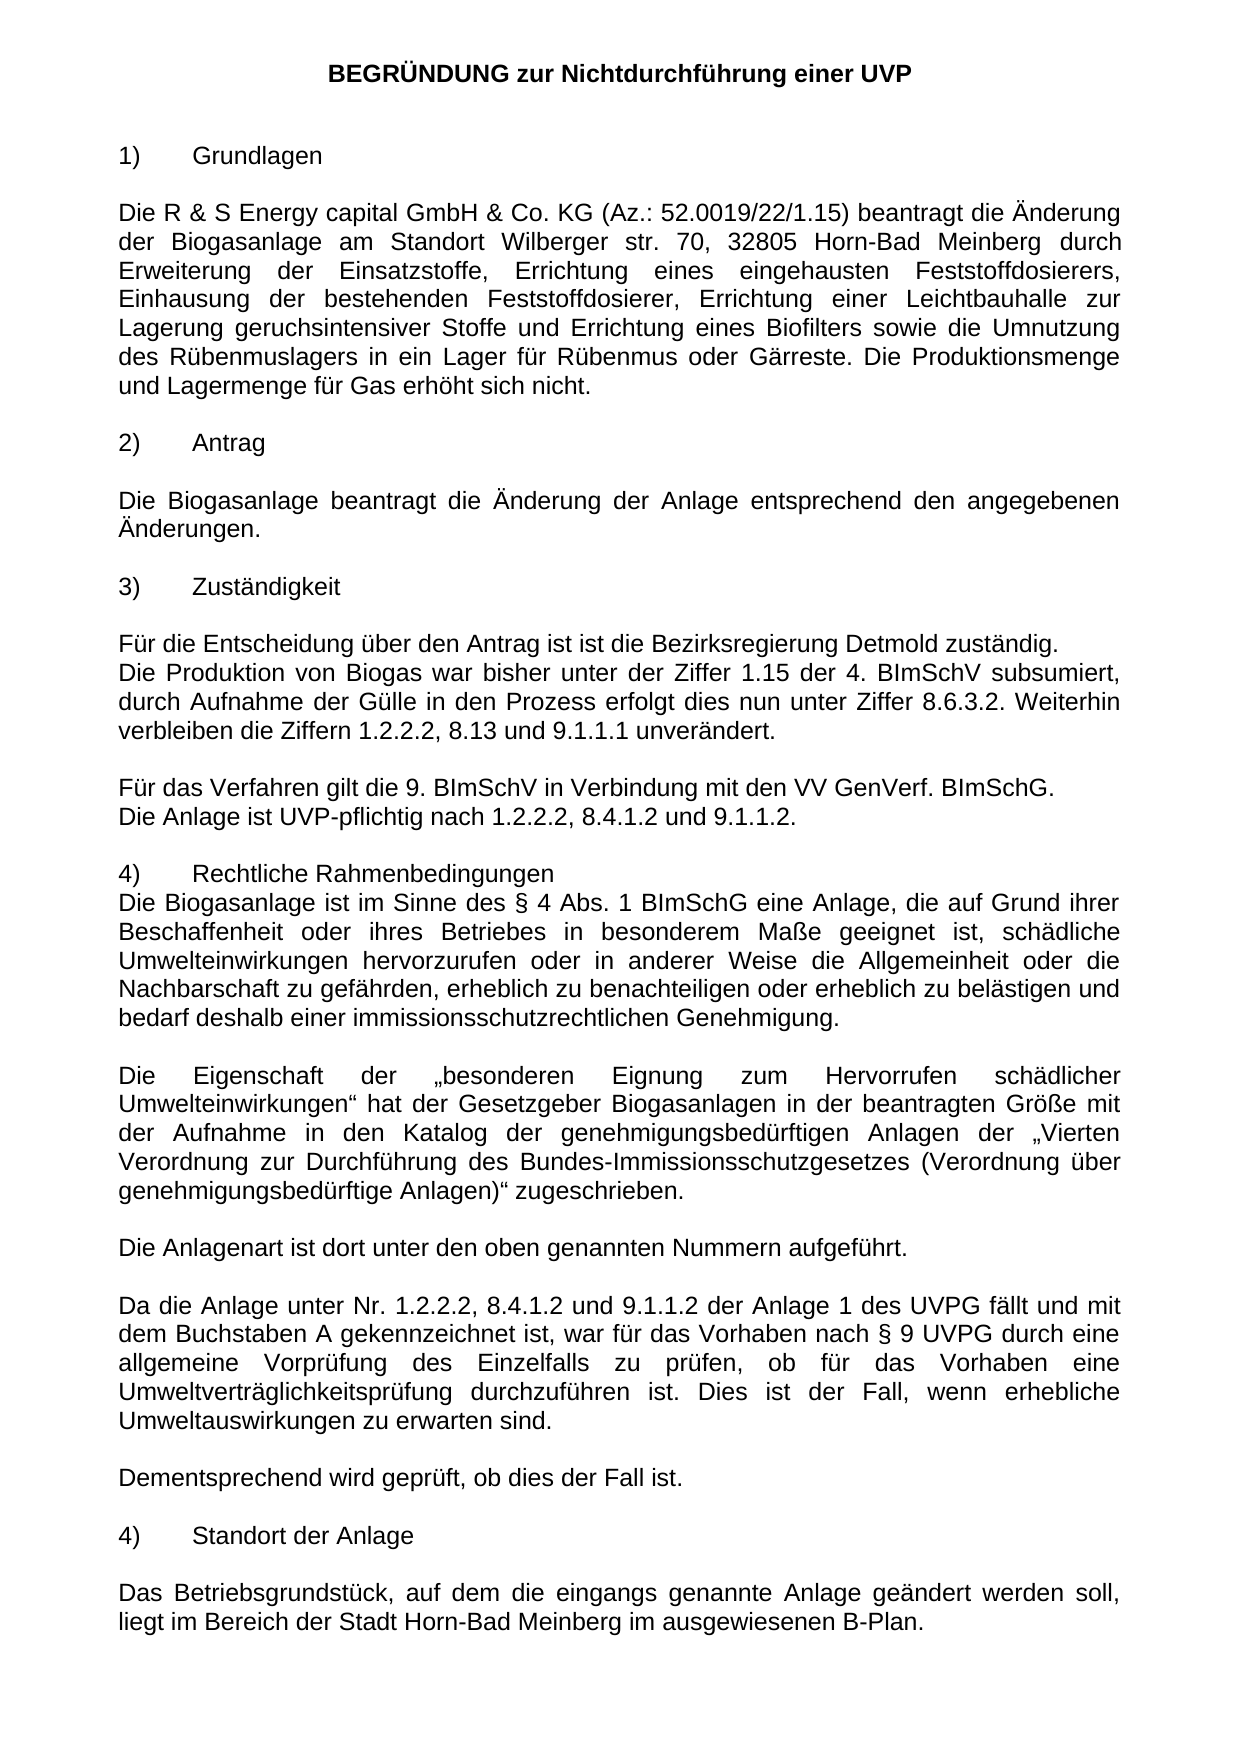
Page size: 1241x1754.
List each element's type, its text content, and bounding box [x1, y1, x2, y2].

text Für die Entscheidung über den Antrag ist ist die Bezirksregierung Detmold zuständig. [118, 629, 1122, 658]
text Die Eigenschaft der „besonderen Eignung zum Hervorrufen schädlicher Umwelteinwirkungen“ hat der Gesetzgeber Biogasanlagen in der beantragten Größe mit der Aufnahme in den Katalog der genehmigungsbedürftigen Anlagen der „Vierten Verordnung zur Durchführung des Bundes-Immissionsschutzgesetzes (Verordnung über genehmigungsbedürftige Anlagen)“ zugeschrieben. [118, 1061, 1122, 1204]
text Die Anlagenart ist dort unter den oben genannten Nummern aufgeführt. [118, 1233, 1122, 1262]
subtitle 3) Zuständigkeit [118, 572, 1122, 629]
text Die Biogasanlage ist im Sinne des § 4 Abs. 1 BImSchG eine Anlage, die auf Grund ihrer Beschaffenheit oder ihres Betriebes in besonderem Maße geeignet ist, schädliche Umwelteinwirkungen hervorzurufen oder in anderer Weise die Allgemeinheit oder die Nachbarschaft zu gefährden, erheblich zu benachteiligen oder erheblich zu belästigen und bedarf deshalb einer immissionsschutzrechtlichen Genehmigung. [118, 888, 1122, 1032]
subtitle BEGRÜNDUNG zur Nichtdurchführung einer UVP [118, 59, 1122, 112]
subtitle 2) Antrag [118, 428, 1122, 457]
text Die R & S Energy capital GmbH & Co. KG (Az.: 52.0019/22/1.15) beantragt die Änderung der Biogasanlage am Standort Wilberger str. 70, 32805 Horn-Bad Meinberg durch Erweiterung der Einsatzstoffe, Errichtung eines eingehausten Feststoffdosierers, Einhausung der bestehenden Feststoffdosierer, Errichtung einer Leichtbauhalle zur Lagerung geruchsintensiver Stoffe und Errichtung eines Biofilters sowie die Umnutzung des Rübenmuslagers in ein Lager für Rübenmus oder Gärreste. Die Produktionsmenge und Lagermenge für Gas erhöht sich nicht. [118, 198, 1122, 399]
text Da die Anlage unter Nr. 1.2.2.2, 8.4.1.2 und 9.1.1.2 der Anlage 1 des UVPG fällt und mit dem Buchstaben A gekennzeichnet ist, war für das Vorhaben nach § 9 UVPG durch eine allgemeine Vorprüfung des Einzelfalls zu prüfen, ob für das Vorhaben eine Umweltverträglichkeitsprüfung durchzuführen ist. Dies ist der Fall, wenn erhebliche Umweltauswirkungen zu erwarten sind. [118, 1291, 1122, 1434]
text Das Betriebsgrundstück, auf dem die eingangs genannte Anlage geändert werden soll, liegt im Bereich der Stadt Horn-Bad Meinberg im ausgewiesenen B-Plan. [118, 1578, 1122, 1636]
text Die Biogasanlage beantragt die Änderung der Anlage entsprechend den angegebenen Änderungen. [118, 486, 1122, 543]
text 4) Standort der Anlage [118, 1521, 1122, 1549]
subtitle 4) Rechtliche Rahmenbedingungen [118, 859, 1122, 888]
text Die Anlage ist UVP-pflichtig nach 1.2.2.2, 8.4.1.2 und 9.1.1.2. [118, 802, 1122, 831]
text Die Produktion von Biogas war bisher unter der Ziffer 1.15 der 4. BImSchV subsumiert, durch Aufnahme der Gülle in den Prozess erfolgt dies nun unter Ziffer 8.6.3.2. Weiterhin verbleiben die Ziffern 1.2.2.2, 8.13 und 9.1.1.1 unverändert. [118, 658, 1122, 744]
text Dementsprechend wird geprüft, ob dies der Fall ist. [118, 1463, 1122, 1492]
subtitle Grundlagen [118, 141, 1122, 198]
text Für das Verfahren gilt die 9. BImSchV in Verbindung mit den VV GenVerf. BImSchG. [118, 773, 1122, 802]
